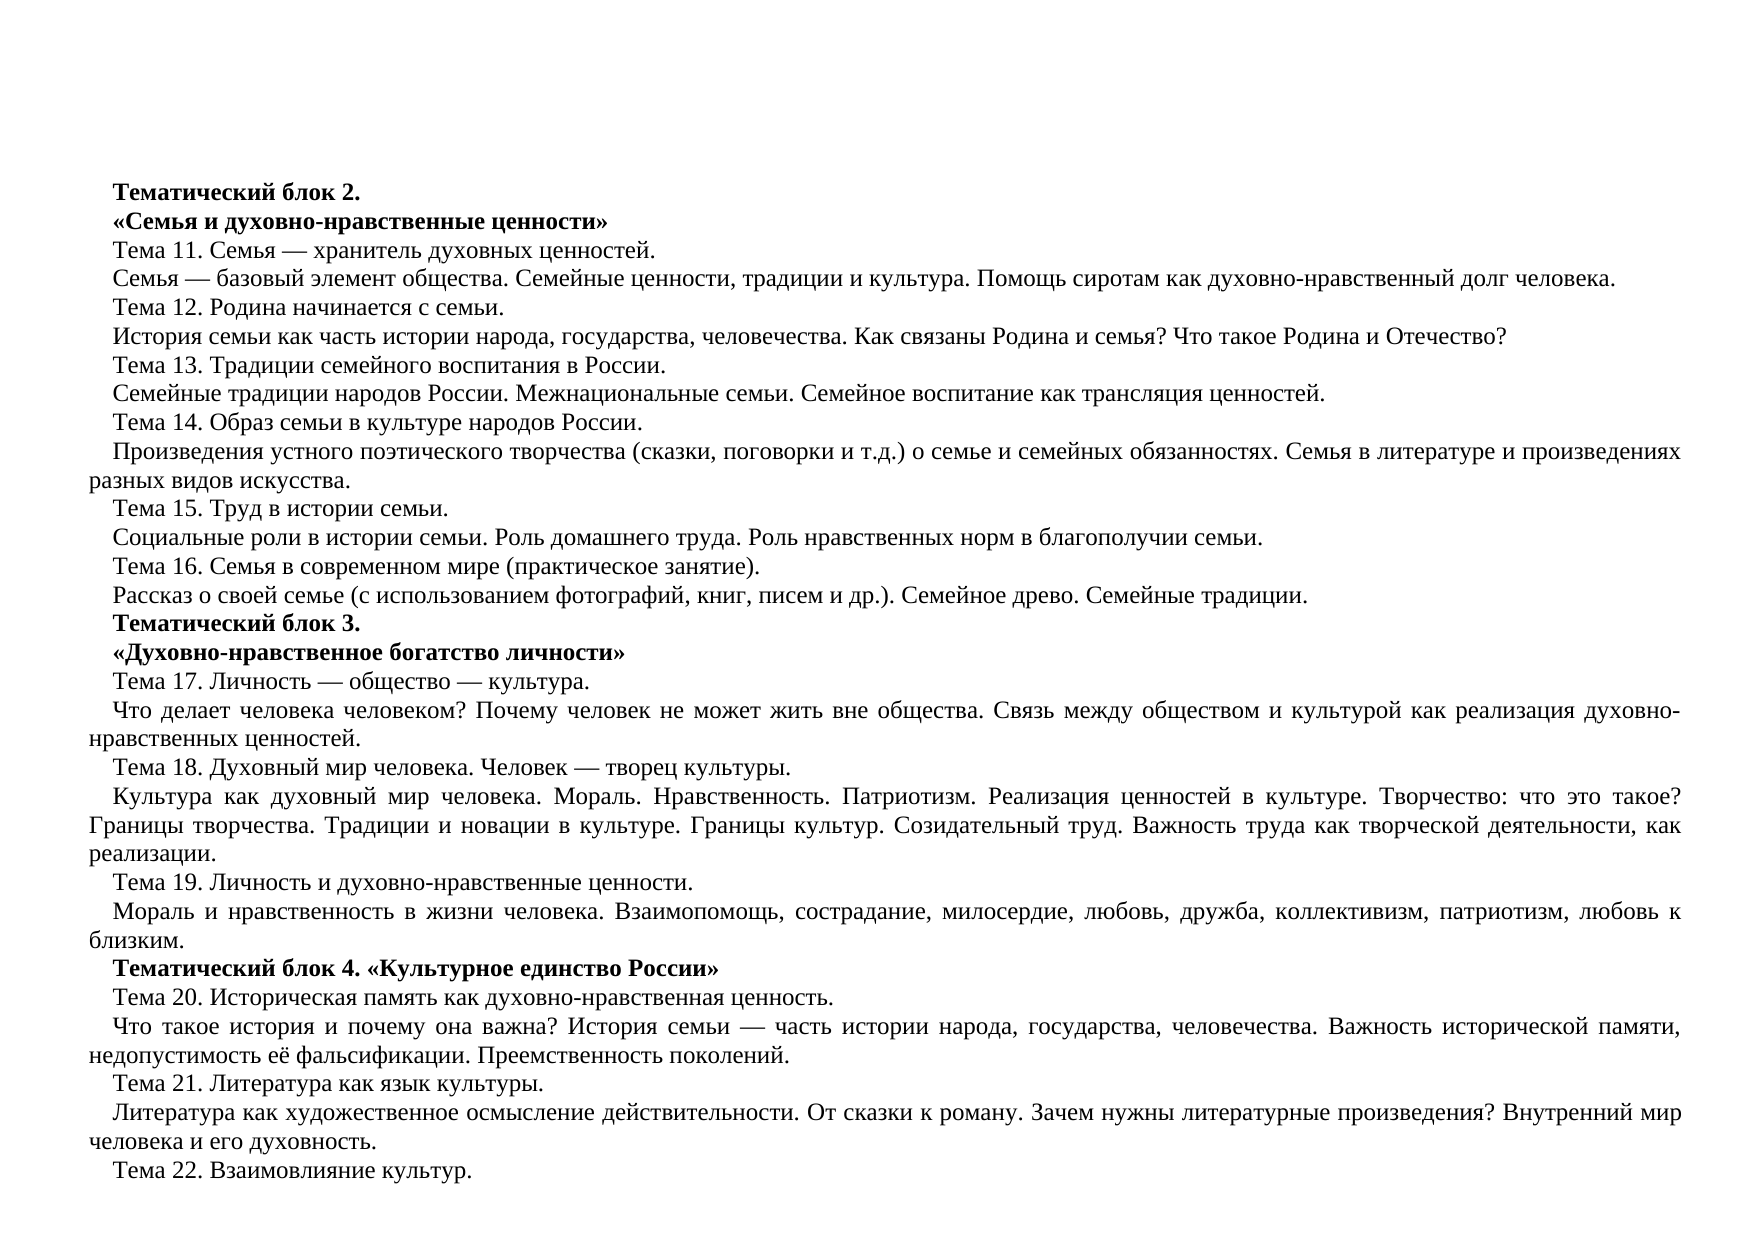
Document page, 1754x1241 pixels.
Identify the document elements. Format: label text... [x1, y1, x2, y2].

text Что такое история и почему она важна? История семьи — часть истории народа, государства, человечества. Важность исторической памяти, недопустимость её фальсификации. Преемственность поколений. [89, 1011, 1683, 1068]
text Тема 17. Личность — общество — культура. [89, 666, 1683, 695]
text Тема 14. Образ семьи в культуре народов России. [89, 407, 1683, 436]
text История семьи как часть истории народа, государства, человечества. Как связаны Родина и семья? Что такое Родина и Отечество? [89, 321, 1683, 350]
text Семейные традиции народов России. Межнациональные семьи. Семейное воспитание как трансляция ценностей. [89, 378, 1683, 407]
text «Духовно-нравственное богатство личности» [89, 637, 1683, 666]
text Тема 11. Семья — хранитель духовных ценностей. [89, 235, 1683, 263]
text Культура как духовный мир человека. Мораль. Нравственность. Патриотизм. Реализация ценностей в культуре. Творчество: что это такое? Границы творчества. Традиции и новации в культуре. Границы культур. Созидательный труд. Важность труда как творческой деятельности, как реализации. [89, 781, 1683, 867]
text Тема 16. Семья в современном мире (практическое занятие). [89, 551, 1683, 580]
text Что делает человека человеком? Почему человек не может жить вне общества. Связь между обществом и культурой как реализация духовно-нравственных ценностей. [89, 695, 1683, 752]
text Тематический блок 4. «Культурное единство России» [89, 953, 1683, 982]
text Тема 12. Родина начинается с семьи. [89, 292, 1683, 321]
text «Семья и духовно-нравственные ценности» [89, 206, 1683, 235]
text Произведения устного поэтического творчества (сказки, поговорки и т.д.) о семье и семейных обязанностях. Семья в литературе и произведениях разных видов искусства. [89, 436, 1683, 493]
text Тема 22. Взаимовлияние культур. [89, 1155, 1683, 1183]
text Тема 15. Труд в истории семьи. [89, 493, 1683, 522]
text Семья — базовый элемент общества. Семейные ценности, традиции и культура. Помощь сиротам как духовно-нравственный долг человека. [89, 263, 1683, 292]
text Рассказ о своей семье (с использованием фотографий, книг, писем и др.). Семейное древо. Семейные традиции. [89, 580, 1683, 608]
text Мораль и нравственность в жизни человека. Взаимопомощь, сострадание, милосердие, любовь, дружба, коллективизм, патриотизм, любовь к близким. [89, 896, 1683, 953]
text Тематический блок 3. [89, 608, 1683, 637]
text Тема 21. Литература как язык культуры. [89, 1068, 1683, 1097]
text Тема 20. Историческая память как духовно-нравственная ценность. [89, 982, 1683, 1011]
text Тема 18. Духовный мир человека. Человек — творец культуры. [89, 752, 1683, 781]
text Социальные роли в истории семьи. Роль домашнего труда. Роль нравственных норм в благополучии семьи. [89, 522, 1683, 551]
text Литература как художественное осмысление действительности. От сказки к роману. Зачем нужны литературные произведения? Внутренний мир человека и его духовность. [89, 1097, 1683, 1155]
text Тема 13. Традиции семейного воспитания в России. [89, 350, 1683, 378]
text Тематический блок 2. [89, 177, 1683, 206]
text Тема 19. Личность и духовно-нравственные ценности. [89, 867, 1683, 896]
